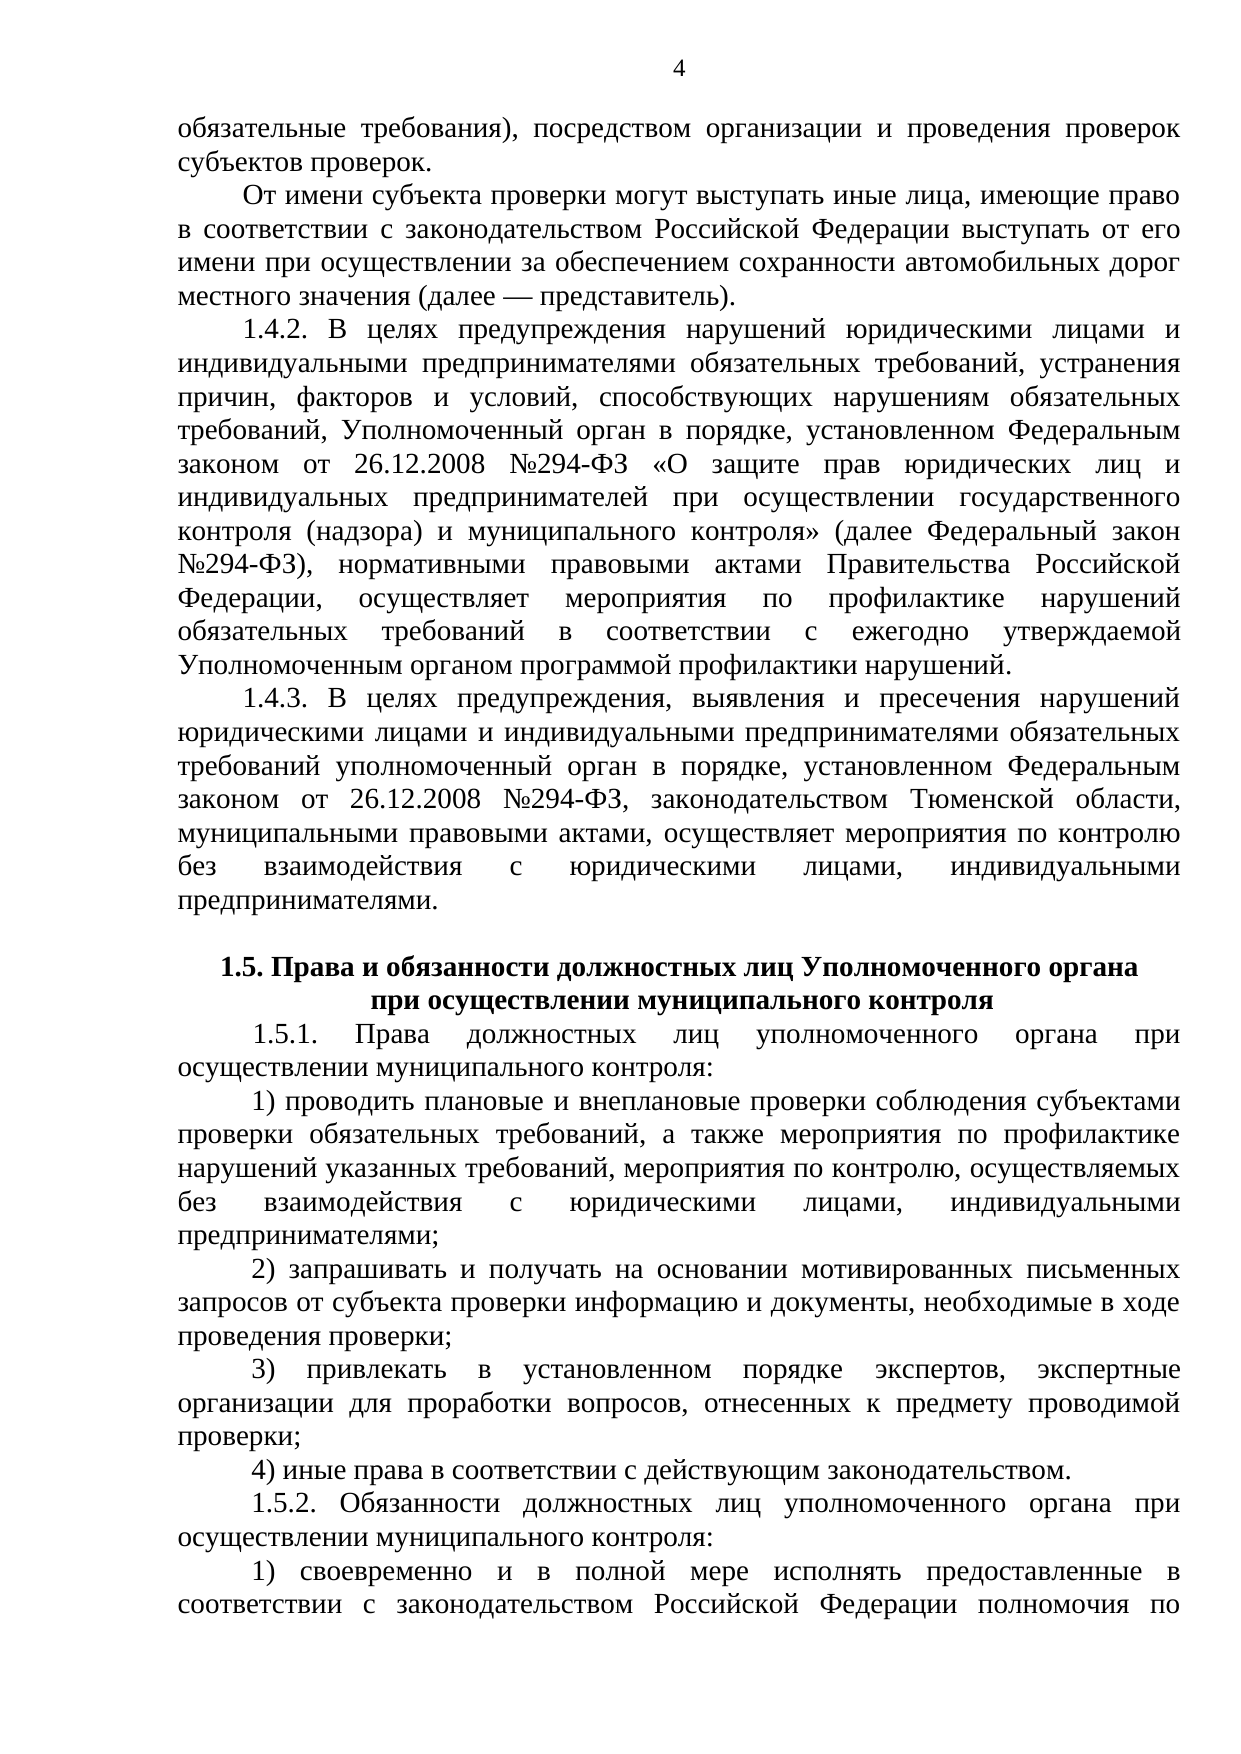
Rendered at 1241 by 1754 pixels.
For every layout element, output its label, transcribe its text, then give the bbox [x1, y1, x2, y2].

text 4) иные права в соответствии с действующим законодательством. [177, 1452, 1181, 1486]
text 1.4.2. В целях предупреждения нарушений юридическими лицами и индивидуальными предпринимателями обязательных требований, устранения причин, факторов и условий, способствующих нарушениям обязательных требований, Уполномоченный орган в порядке, установленном Федеральным законом от 26.12.2008 №294-ФЗ «О защите прав юридических лиц и индивидуальных предпринимателей при осуществлении государственного контроля (надзора) и муниципального контроля» (далее Федеральный закон №294-ФЗ), нормативными правовыми актами Правительства Российской Федерации, осуществляет мероприятия по профилактике нарушений обязательных требований в соответствии с ежегодно утверждаемой Уполномоченным органом программой профилактики нарушений. [177, 312, 1181, 681]
text 1) проводить плановые и внеплановые проверки соблюдения субъектами проверки обязательных требований, а также мероприятия по профилактике нарушений указанных требований, мероприятия по контролю, осуществляемых без взаимодействия с юридическими лицами, индивидуальными предпринимателями; [177, 1083, 1181, 1251]
text 1.5. Права и обязанности должностных лиц Уполномоченного органа [177, 949, 1181, 982]
text 3) привлекать в установленном порядке экспертов, экспертные организации для проработки вопросов, отнесенных к предмету проводимой проверки; [177, 1351, 1181, 1452]
text От имени субъекта проверки могут выступать иные лица, имеющие право в соответствии с законодательством Российской Федерации выступать от его имени при осуществлении за обеспечением сохранности автомобильных дорог местного значения (далее — представитель). [177, 177, 1181, 312]
text 2) запрашивать и получать на основании мотивированных письменных запросов от субъекта проверки информацию и документы, необходимые в ходе проведения проверки; [177, 1251, 1181, 1351]
text 1.5.1. Права должностных лиц уполномоченного органа при осуществлении муниципального контроля: [177, 1016, 1181, 1083]
text 1.5.2. Обязанности должностных лиц уполномоченного органа при осуществлении муниципального контроля: [177, 1486, 1181, 1553]
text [177, 1553, 1181, 1620]
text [177, 110, 1181, 177]
text при осуществлении муниципального контроля [177, 982, 1181, 1016]
text 1.4.3. В целях предупреждения, выявления и пресечения нарушений юридическими лицами и индивидуальными предпринимателями обязательных требований уполномоченный орган в порядке, установленном Федеральным законом от 26.12.2008 №294-ФЗ, законодательством Тюменской области, муниципальными правовыми актами, осуществляет мероприятия по контролю без взаимодействия с юридическими лицами, индивидуальными предпринимателями. [177, 681, 1181, 915]
